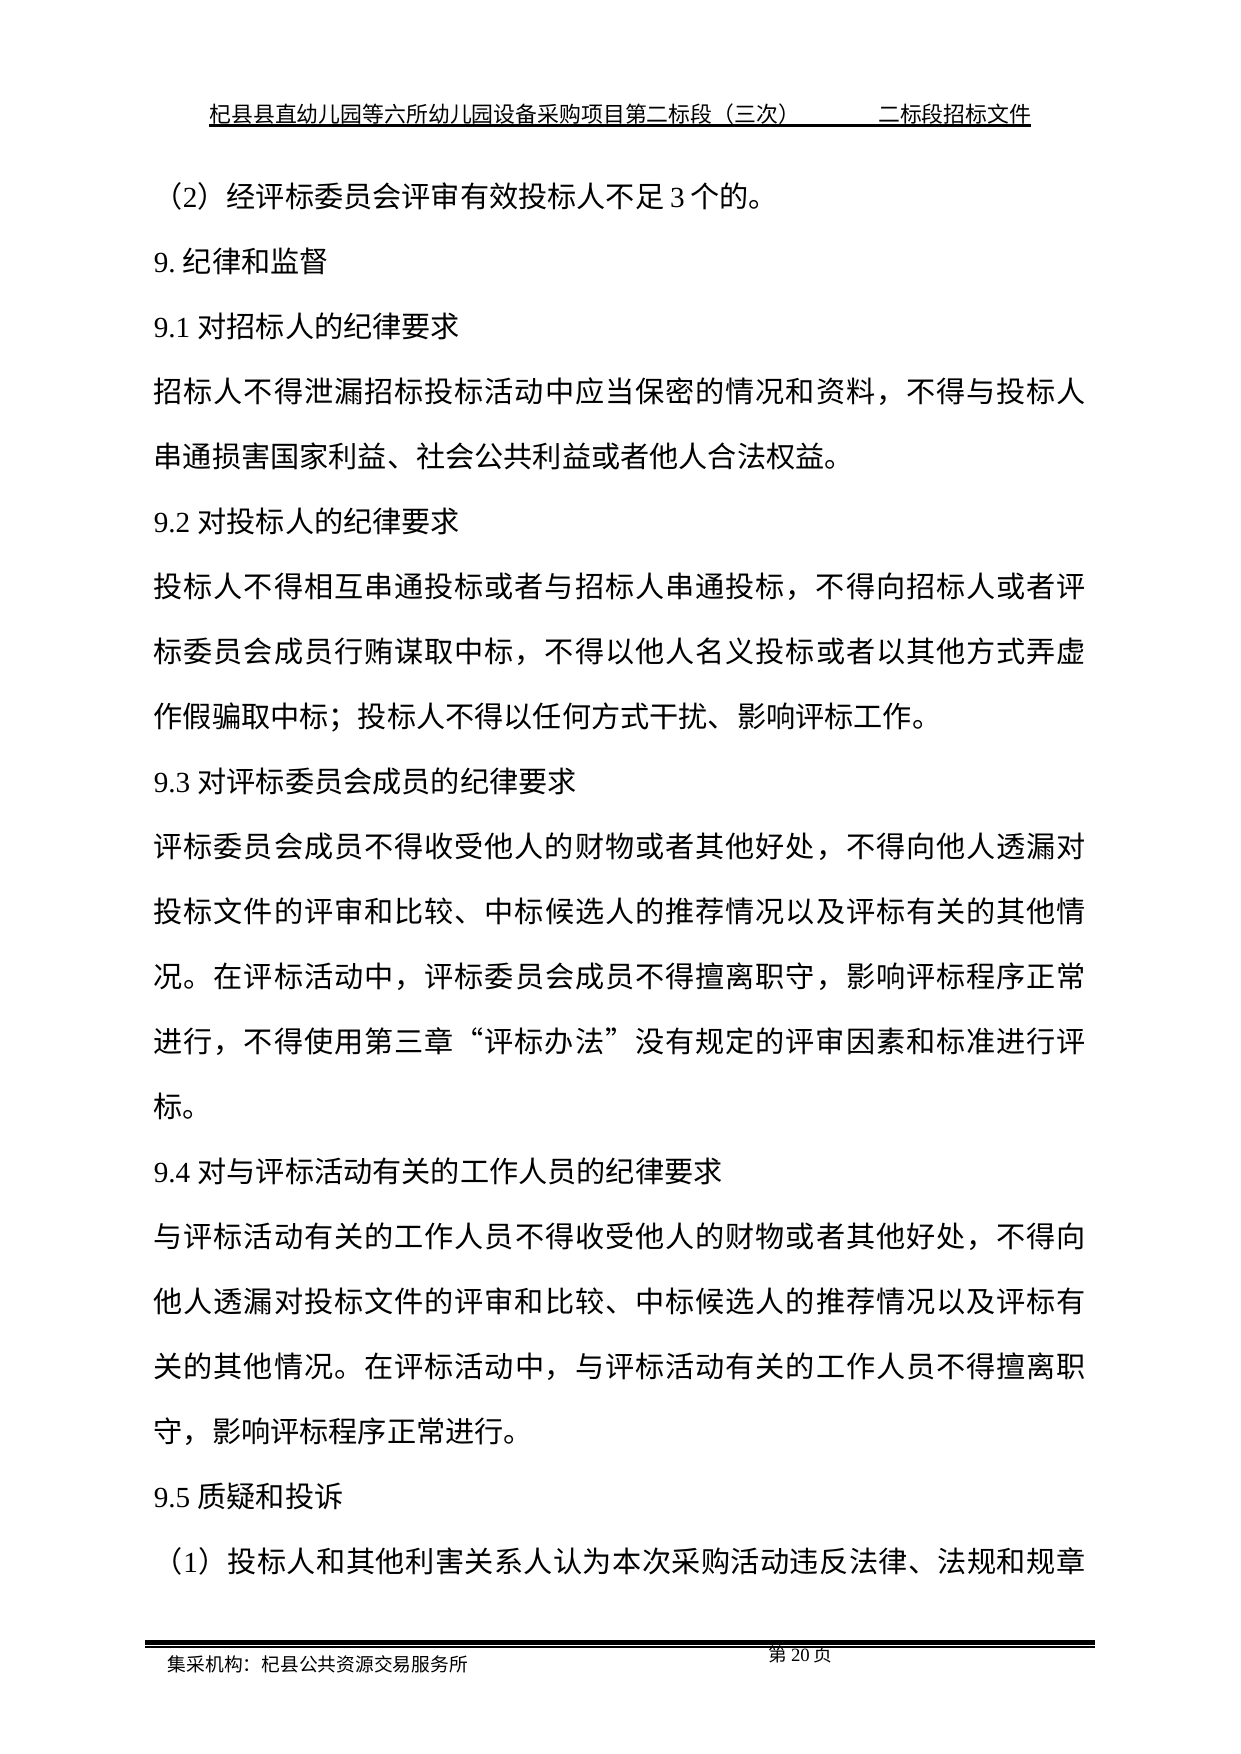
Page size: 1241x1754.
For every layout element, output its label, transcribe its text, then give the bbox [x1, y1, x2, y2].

text 9.1 对招标人的纪律要求 [153, 292, 1087, 357]
text 9. 纪律和监督 [153, 227, 1087, 292]
text 9.2 对投标人的纪律要求 [153, 487, 1087, 552]
text 与评标活动有关的工作人员不得收受他人的财物或者其他好处，不得向他人透漏对投标文件的评审和比较、中标候选人的推荐情况以及评标有关的其他情况。在评标活动中，与评标活动有关的工作人员不得擅离职守，影响评标程序正常进行。 [153, 1202, 1087, 1462]
text 招标人不得泄漏招标投标活动中应当保密的情况和资料，不得与投标人串通损害国家利益、社会公共利益或者他人合法权益。 [153, 357, 1087, 487]
text 9.3 对评标委员会成员的纪律要求 [153, 747, 1087, 812]
text 评标委员会成员不得收受他人的财物或者其他好处，不得向他人透漏对投标文件的评审和比较、中标候选人的推荐情况以及评标有关的其他情况。在评标活动中，评标委员会成员不得擅离职守，影响评标程序正常进行，不得使用第三章“评标办法”没有规定的评审因素和标准进行评标。 [153, 812, 1087, 1137]
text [153, 1527, 1087, 1592]
text 9.5 质疑和投诉 [153, 1462, 1087, 1527]
text 9.4 对与评标活动有关的工作人员的纪律要求 [153, 1137, 1087, 1202]
text （2）经评标委员会评审有效投标人不足3个的。 [153, 162, 1087, 227]
text 投标人不得相互串通投标或者与招标人串通投标，不得向招标人或者评标委员会成员行贿谋取中标，不得以他人名义投标或者以其他方式弄虚作假骗取中标；投标人不得以任何方式干扰、影响评标工作。 [153, 552, 1087, 747]
